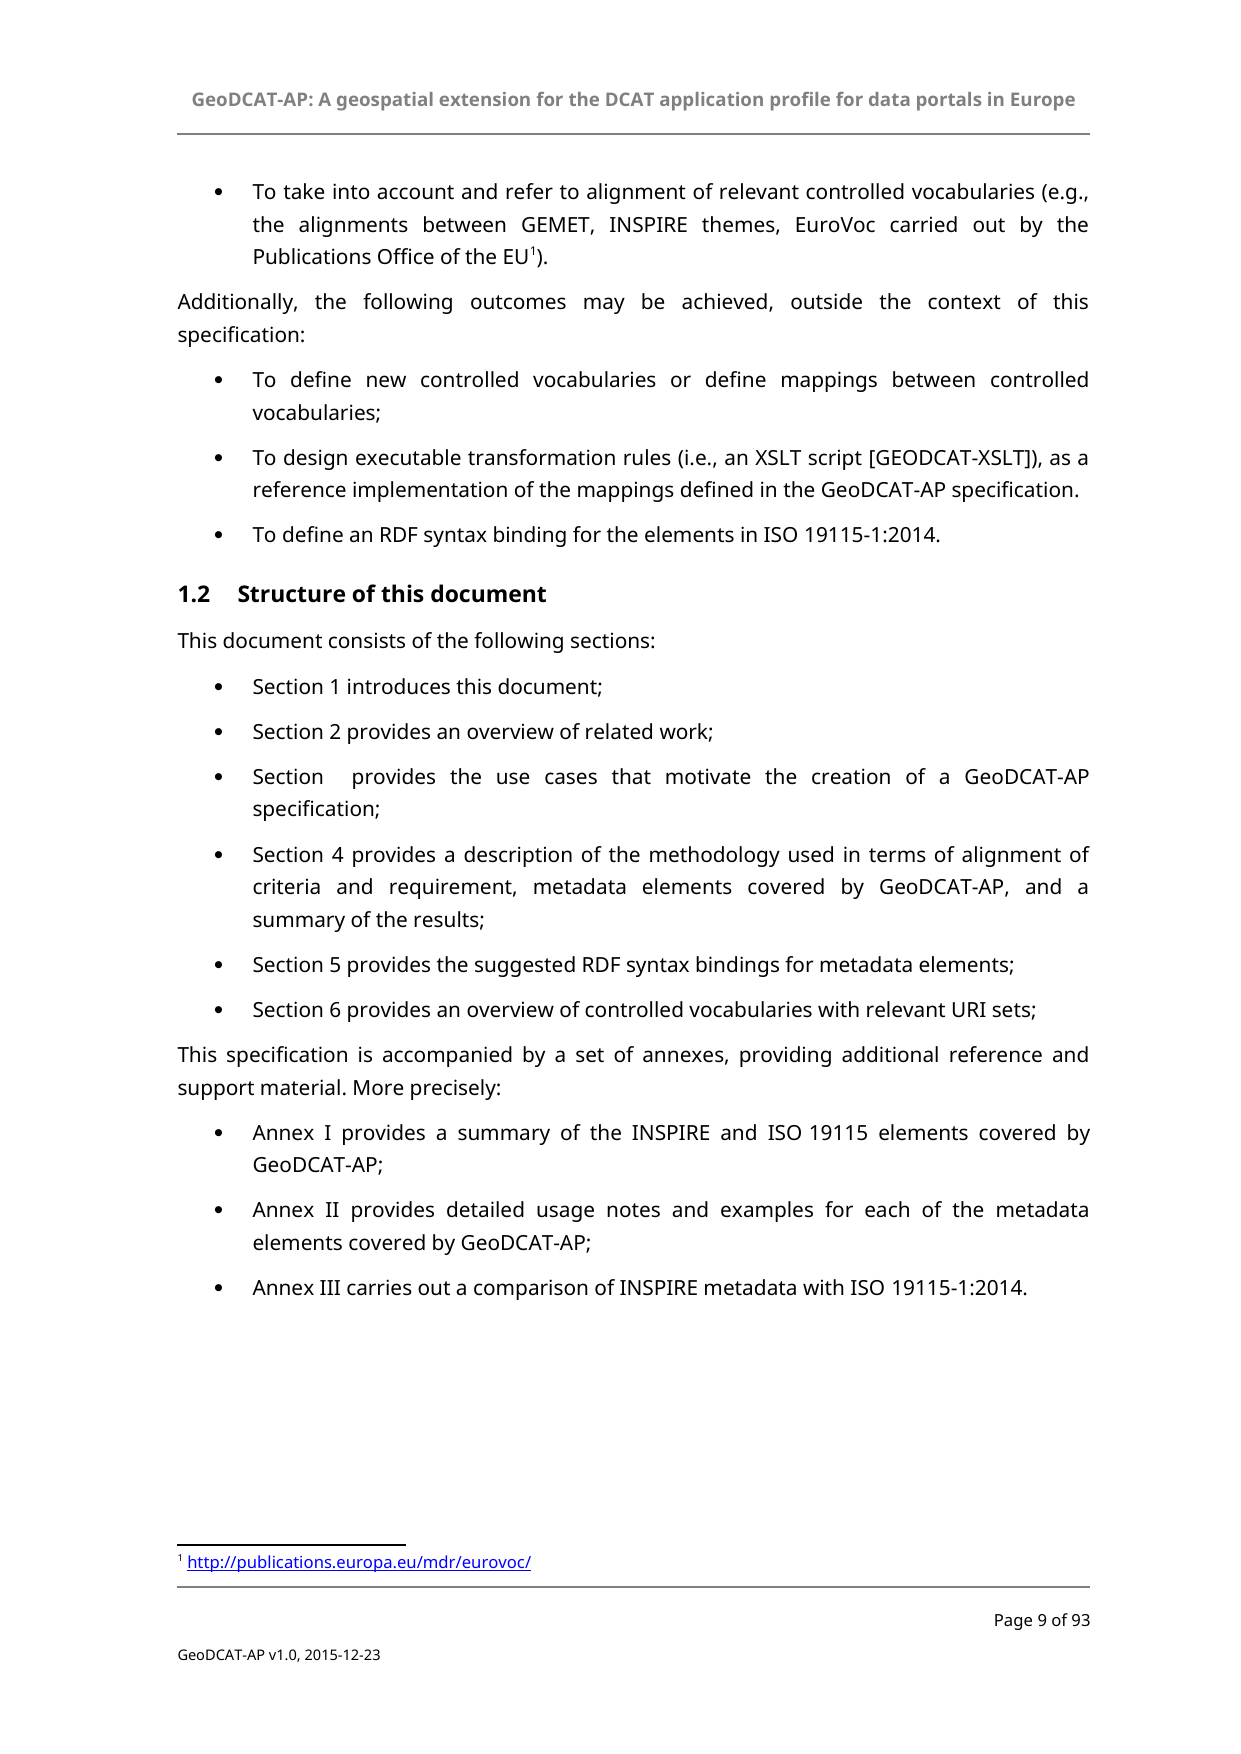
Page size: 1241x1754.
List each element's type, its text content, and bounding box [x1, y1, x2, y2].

list To design executable transformation rules (i.e., an XSLT script [GEODCAT-XSLT]), as a reference implementation of the mappings defined in the GeoDCAT-AP specification. [215, 443, 1090, 504]
text This document consists of the following sections: [177, 627, 1090, 655]
subtitle Structure of this document [177, 578, 1090, 609]
text This specification is accompanied by a set of annexes, providing additional reference and support material. More precisely: [177, 1040, 1090, 1101]
list Section 3 provides the use cases that motivate the creation of a GeoDCAT-AP specification; [215, 762, 1090, 823]
text Additionally, the following outcomes may be achieved, outside the context of this specification: [177, 287, 1090, 348]
list Section 5 provides the suggested RDF syntax bindings for metadata elements; [215, 950, 1090, 978]
list To take into account and refer to alignment of relevant controlled vocabularies (e.g., the alignments between GEMET, INSPIRE themes, EuroVoc carried out by the Publications Office of the EU). [215, 177, 1090, 271]
list Annex I provides a summary of the INSPIRE and ISO 19115 elements covered by GeoDCAT-AP; [215, 1118, 1090, 1179]
list To define an RDF syntax binding for the elements in ISO 19115-1:2014. [215, 521, 1090, 549]
list Section 1 introduces this document; [215, 672, 1090, 700]
list Section 2 provides an overview of related work; [215, 717, 1090, 745]
list Section 4 provides a description of the methodology used in terms of alignment of criteria and requirement, metadata elements covered by GeoDCAT-AP, and a summary of the results; [215, 840, 1090, 933]
list Annex III carries out a comparison of INSPIRE metadata with ISO 19115-1:2014. [215, 1273, 1090, 1302]
list Section 6 provides an overview of controlled vocabularies with relevant URI sets; [215, 995, 1090, 1023]
list To define new controlled vocabularies or define mappings between controlled vocabularies; [215, 365, 1090, 426]
list Annex II provides detailed usage notes and examples for each of the metadata elements covered by GeoDCAT-AP; [215, 1196, 1090, 1257]
